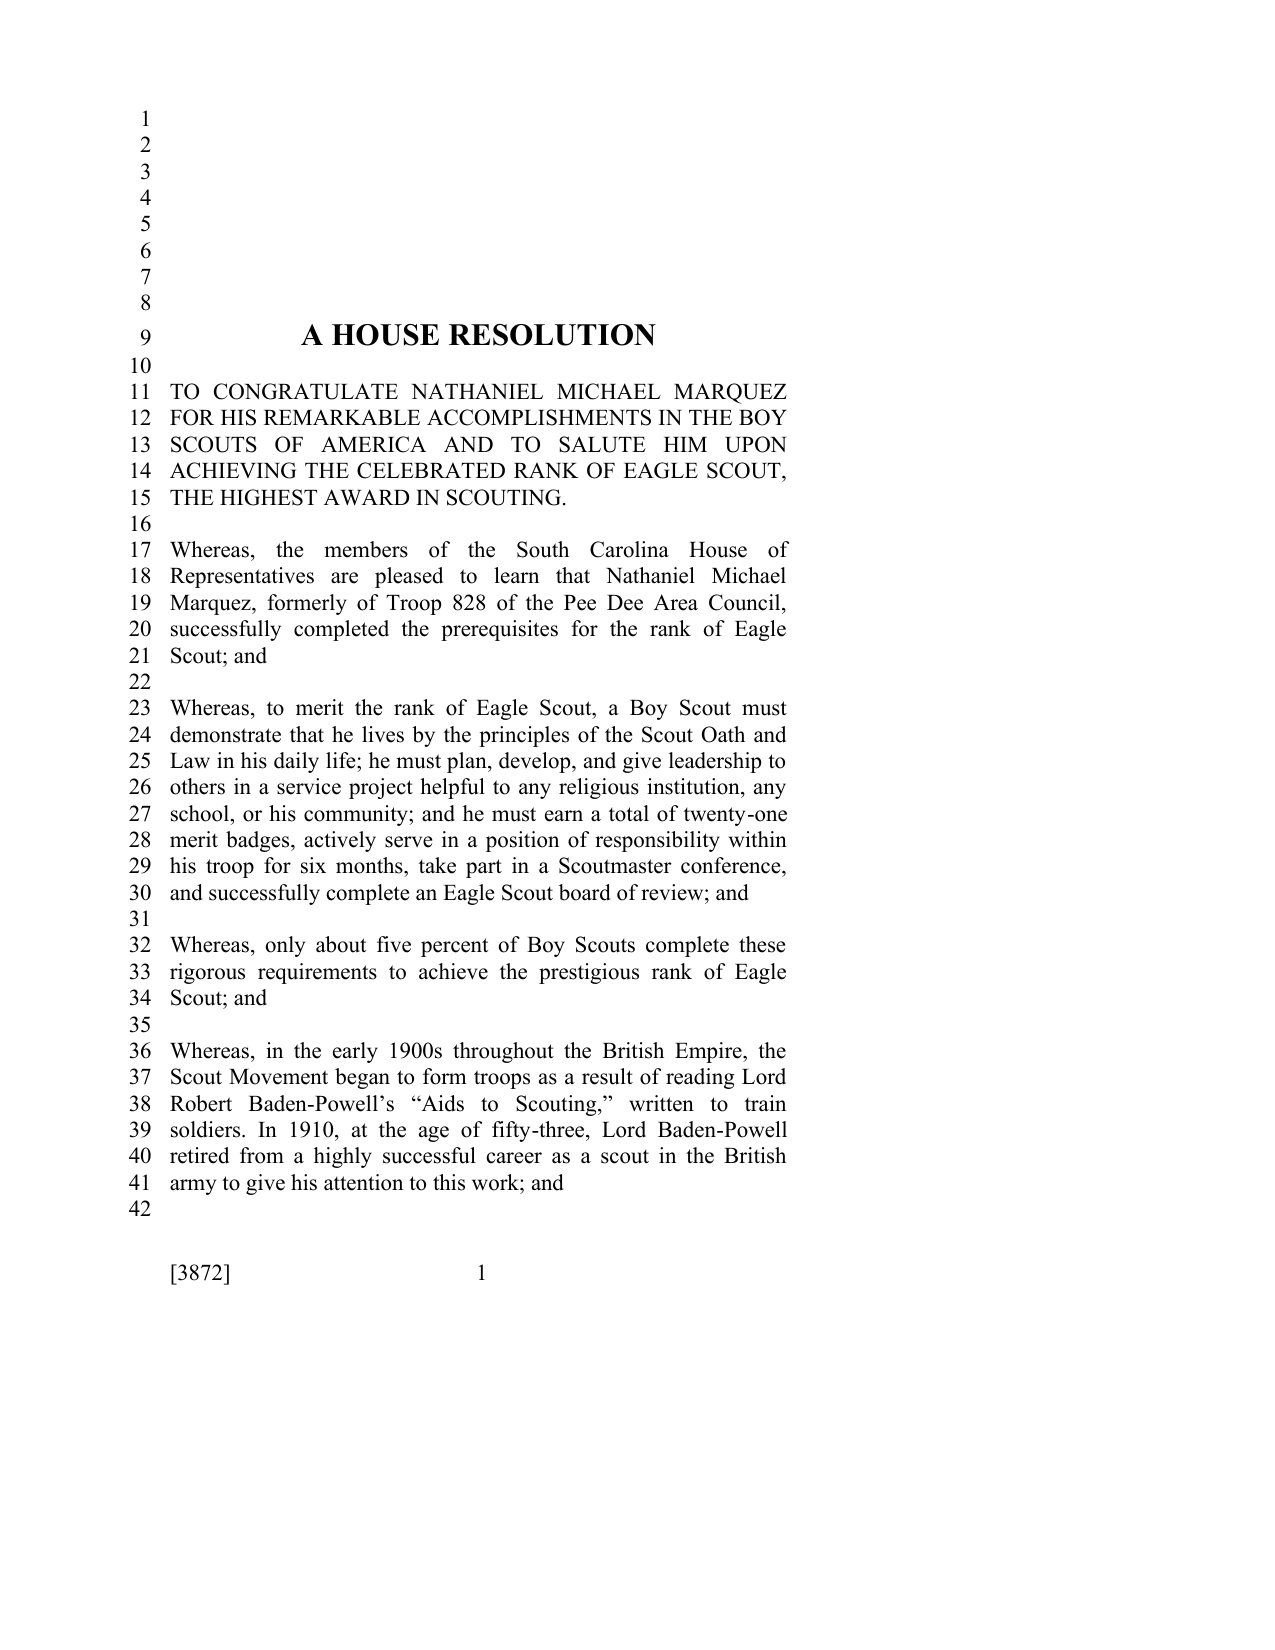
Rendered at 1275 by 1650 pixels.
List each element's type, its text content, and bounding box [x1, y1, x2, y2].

text Whereas, only about five percent of Boy Scouts complete these rigorous requirements to achieve the prestigious rank of Eagle Scout; and [169, 932, 787, 1011]
text Whereas, to merit the rank of Eagle Scout, a Boy Scout must demonstrate that he lives by the principles of the Scout Oath and Law in his daily life; he must plan, develop, and give leadership to others in a service project helpful to any religious institution, any school, or his community; and he must earn a total of twenty-one merit badges, actively serve in a position of responsibility within his troop for six months, take part in a Scoutmaster conference, and successfully complete an Eagle Scout board of review; and [169, 694, 787, 905]
text A HOUSE RESOLUTION [169, 316, 787, 352]
text TO CONGRATULATE NATHANIEL MICHAEL MARQUEZ FOR HIS REMARKABLE ACCOMPLISHMENTS IN THE BOY SCOUTS OF AMERICA AND TO SALUTE HIM UPON ACHIEVING THE CELEBRATED RANK OF EAGLE SCOUT, THE HIGHEST AWARD IN SCOUTING. [169, 378, 787, 510]
text Whereas, in the early 1900s throughout the British Empire, the Scout Movement began to form troops as a result of reading Lord Robert Baden-Powell’s “Aids to Scouting,” written to train soldiers. In 1910, at the age of fifty-three, Lord Baden-Powell retired from a highly successful career as a scout in the British army to give his attention to this work; and [169, 1037, 787, 1195]
text Whereas, the members of the South Carolina House of Representatives are pleased to learn that Nathaniel Michael Marquez, formerly of Troop 828 of the Pee Dee Area Council, successfully completed the prerequisites for the rank of Eagle Scout; and [169, 536, 787, 668]
